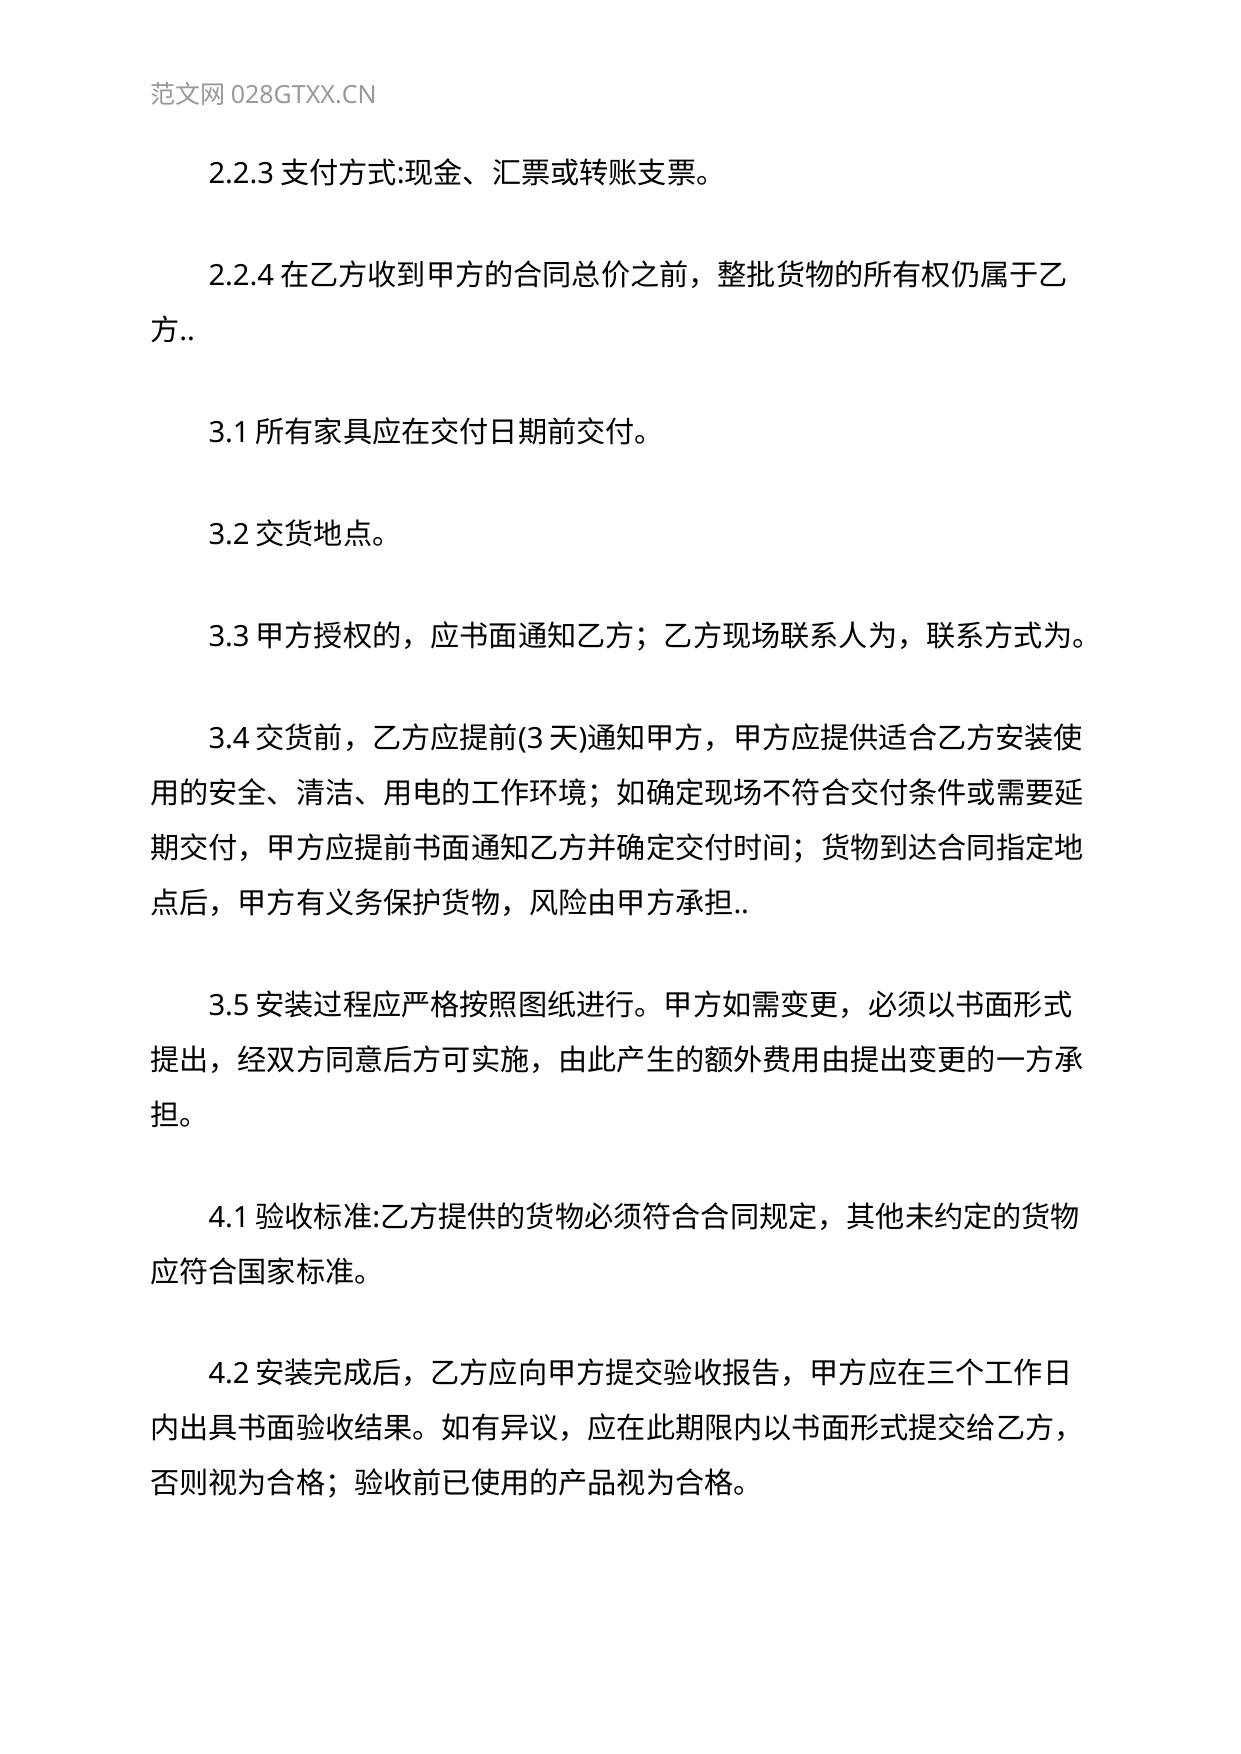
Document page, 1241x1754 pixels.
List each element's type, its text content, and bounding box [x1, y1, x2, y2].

text 4.1验收标准:乙方提供的货物必须符合合同规定，其他未约定的货物应符合国家标准。 [150, 1193, 1090, 1291]
text 3.4交货前，乙方应提前(3天)通知甲方，甲方应提供适合乙方安装使用的安全、清洁、用电的工作环境；如确定现场不符合交付条件或需要延期交付，甲方应提前书面通知乙方并确定交付时间；货物到达合同指定地点后，甲方有义务保护货物，风险由甲方承担.. [150, 715, 1090, 922]
text 3.5安装过程应严格按照图纸进行。甲方如需变更，必须以书面形式提出，经双方同意后方可实施，由此产生的额外费用由提出变更的一方承担。 [150, 982, 1090, 1134]
text 3.2交货地点。 [150, 511, 1090, 553]
text 2.2.3支付方式:现金、汇票或转账支票。 [150, 150, 1090, 192]
text 3.3甲方授权的，应书面通知乙方；乙方现场联系人为，联系方式为。 [150, 613, 1090, 655]
text 4.2安装完成后，乙方应向甲方提交验收报告，甲方应在三个工作日内出具书面验收结果。如有异议，应在此期限内以书面形式提交给乙方，否则视为合格；验收前已使用的产品视为合格。 [150, 1350, 1090, 1502]
text 3.1所有家具应在交付日期前交付。 [150, 409, 1090, 451]
text 2.2.4在乙方收到甲方的合同总价之前，整批货物的所有权仍属于乙方.. [150, 252, 1090, 349]
